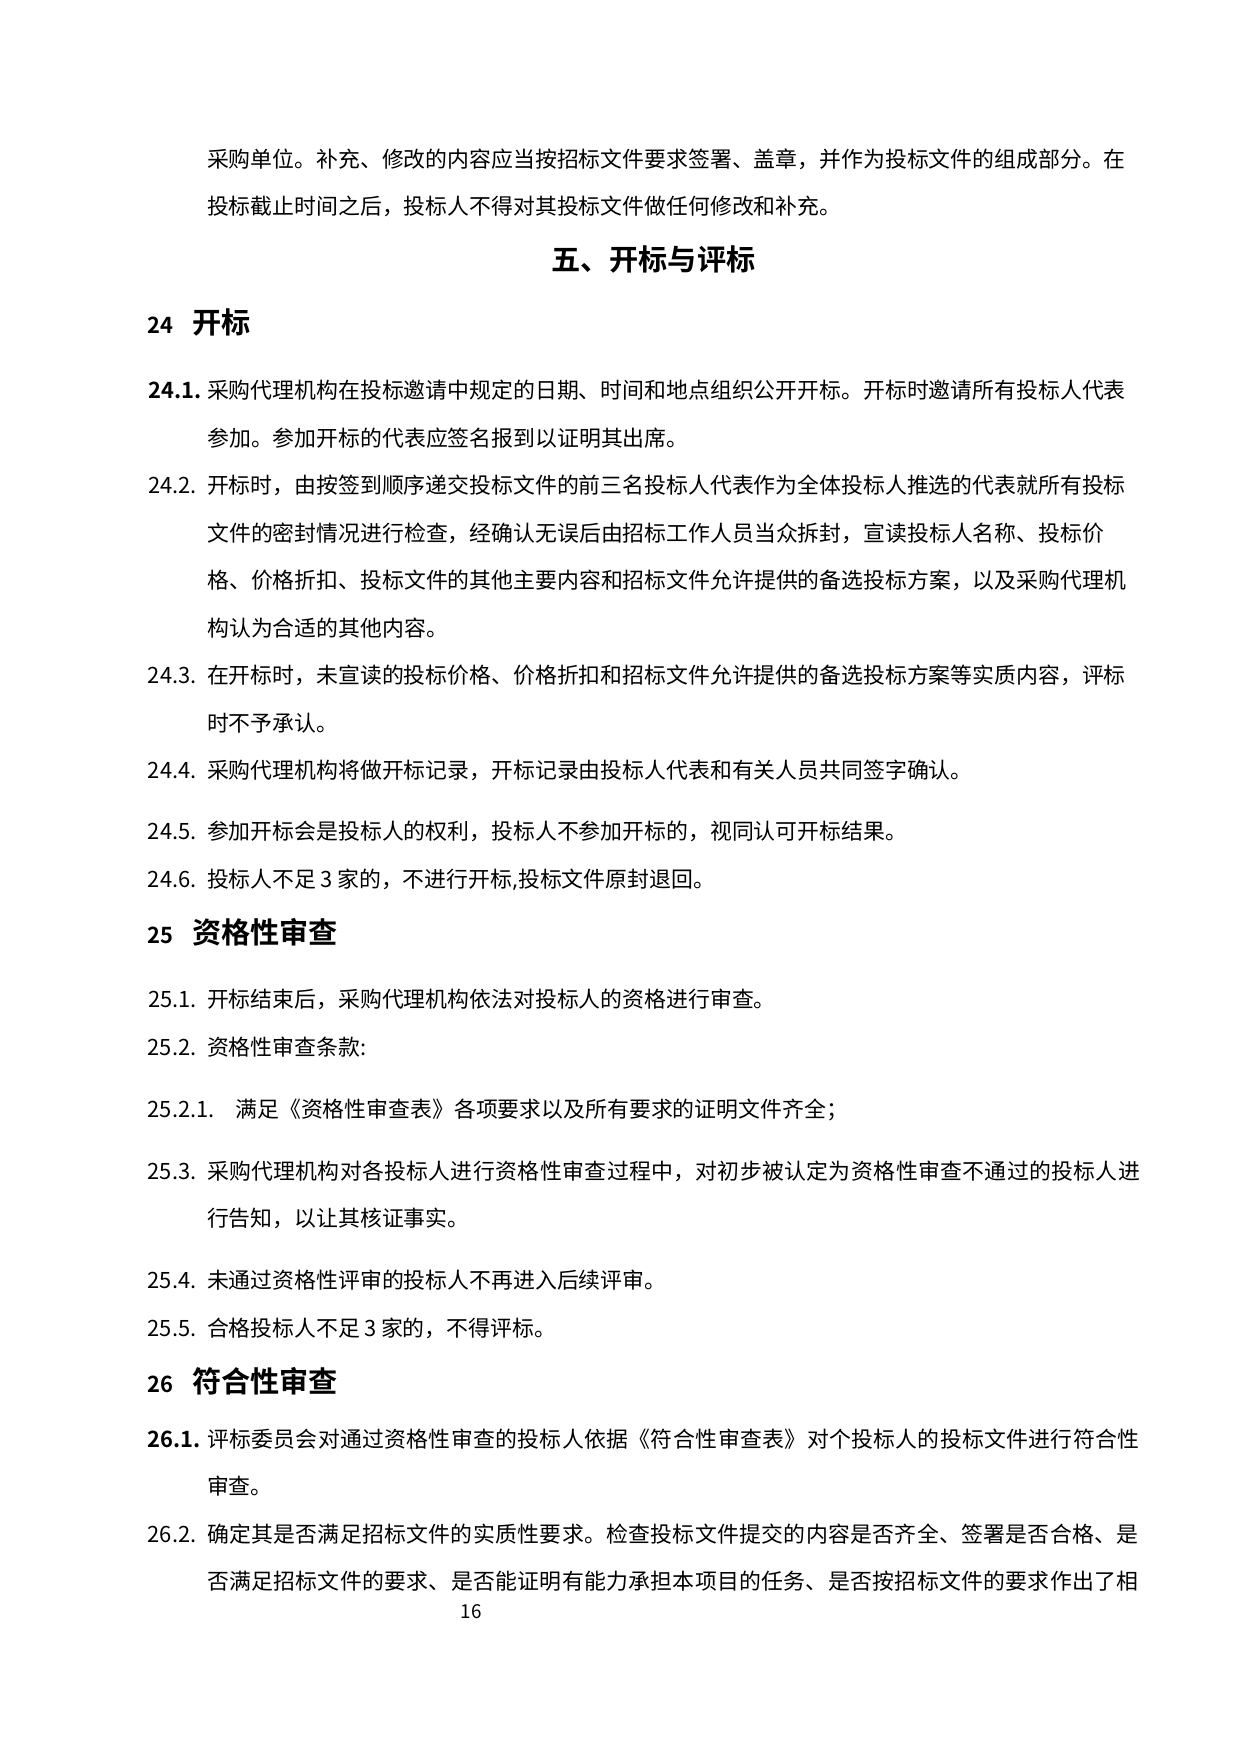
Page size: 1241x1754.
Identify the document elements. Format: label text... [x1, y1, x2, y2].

text 五、开标与评标 [166, 237, 1140, 279]
list 评标委员会对通过资格性审查的投标人依据《符合性审查表》对个投标人的投标文件进行符合性审查。 [148, 1422, 1140, 1501]
list 符合性审查 [148, 1358, 1140, 1401]
list 开标 [148, 300, 1140, 342]
list 采购代理机构将做开标记录，开标记录由投标人代表和有关人员共同签字确认。 [148, 753, 1140, 785]
list 在开标时，未宣读的投标价格、价格折扣和招标文件允许提供的备选投标方案等实质内容，评标时不予承认。 [148, 658, 1140, 737]
list 资格性审查条款: [148, 1030, 1140, 1062]
list 满足《资格性审查表》各项要求以及所有要求的证明文件齐全； [148, 1092, 1140, 1124]
list 合格投标人不足3家的，不得评标。 [148, 1311, 1140, 1343]
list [148, 1517, 1140, 1596]
list 开标时，由按签到顺序递交投标文件的前三名投标人代表作为全体投标人推选的代表就所有投标文件的密封情况进行检查，经确认无误后由招标工作人员当众拆封，宣读投标人名称、投标价格、价格折扣、投标文件的其他主要内容和招标文件允许提供的备选投标方案，以及采购代理机构认为合适的其他内容。 [148, 468, 1140, 642]
list 未通过资格性评审的投标人不再进入后续评审。 [148, 1263, 1140, 1295]
list 资格性审查 [148, 909, 1140, 952]
list 投标人不足3家的，不进行开标,投标文件原封退回。 [148, 862, 1140, 894]
list 采购代理机构在投标邀请中规定的日期、时间和地点组织公开开标。开标时邀请所有投标人代表参加。参加开标的代表应签名报到以证明其出席。 [148, 373, 1140, 452]
list 采购代理机构对各投标人进行资格性审查过程中，对初步被认定为资格性审查不通过的投标人进行告知，以让其核证事实。 [148, 1154, 1140, 1233]
list 参加开标会是投标人的权利，投标人不参加开标的，视同认可开标结果。 [148, 814, 1140, 846]
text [207, 142, 1140, 221]
list 开标结束后，采购代理机构依法对投标人的资格进行审查。 [148, 982, 1140, 1014]
